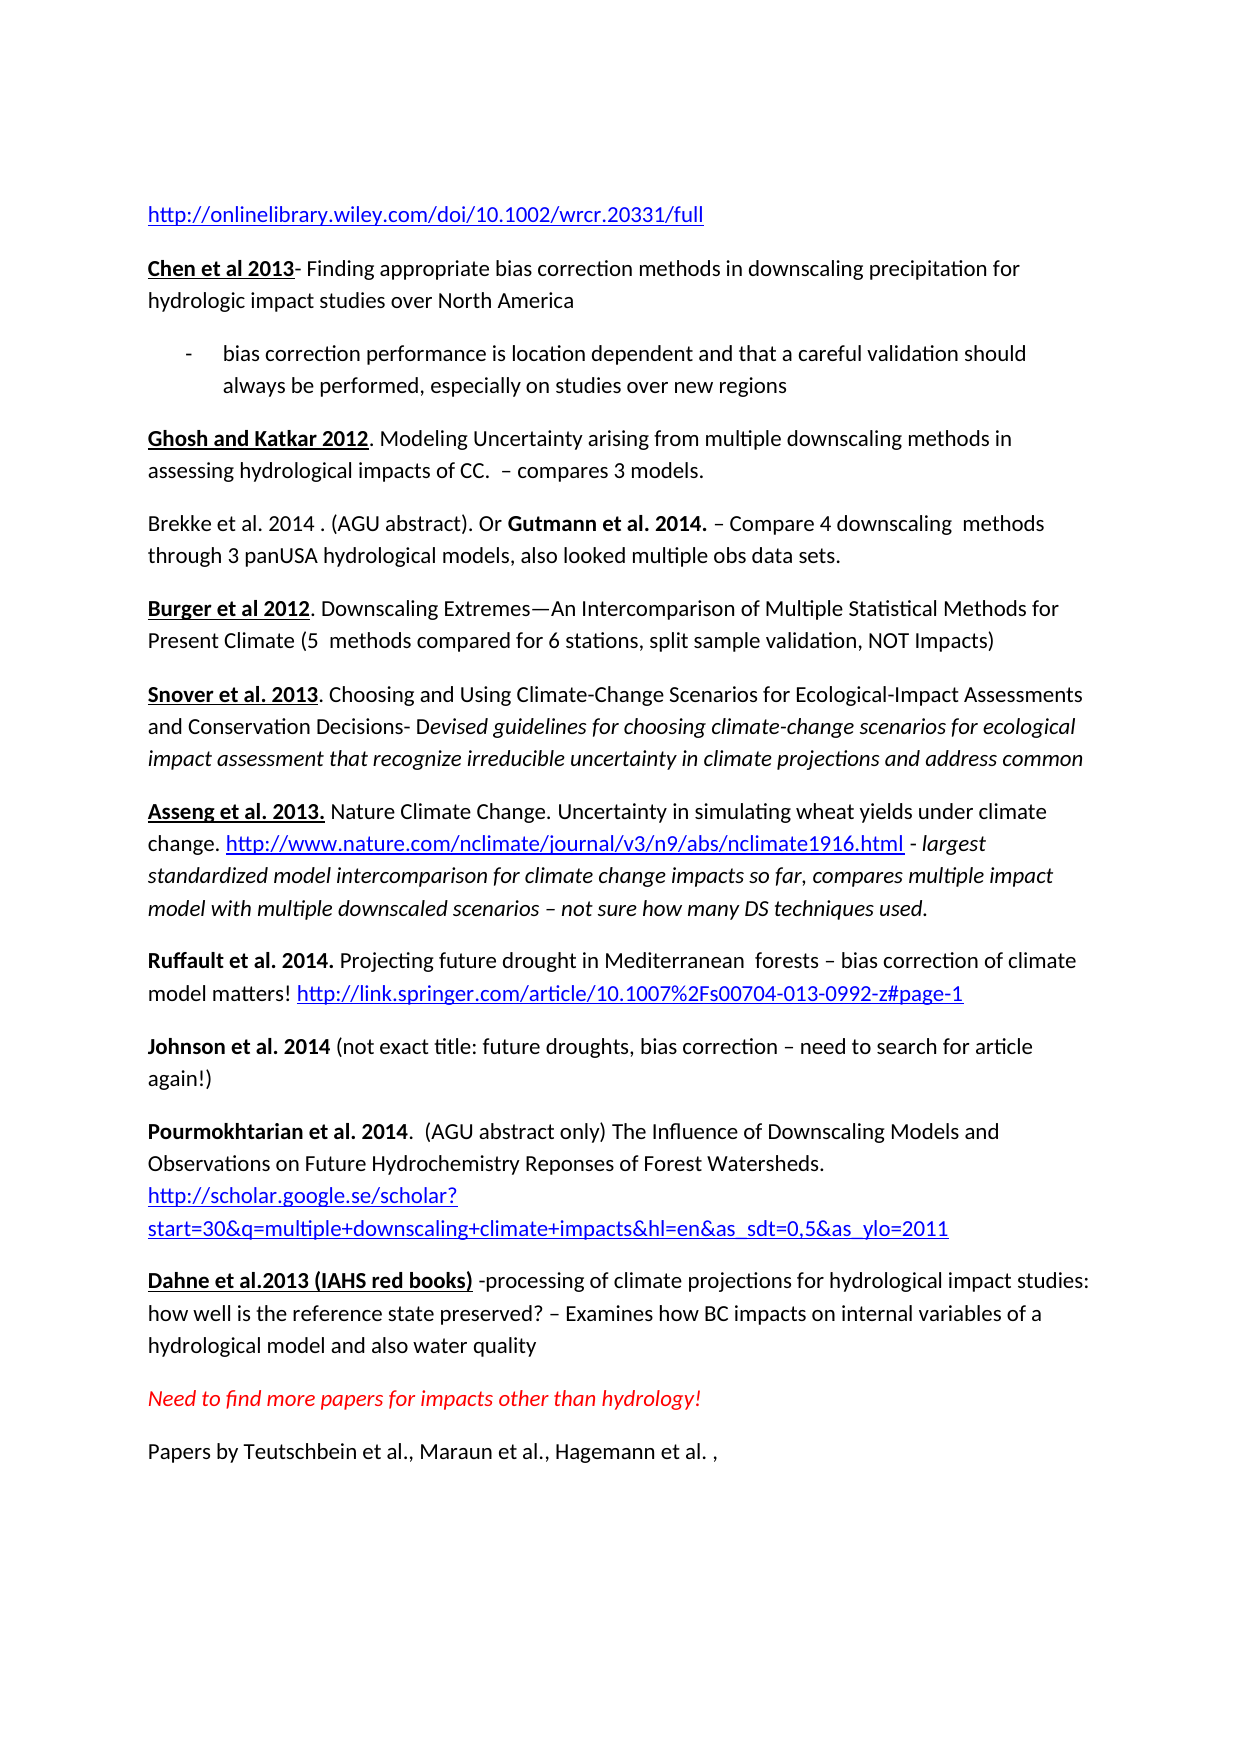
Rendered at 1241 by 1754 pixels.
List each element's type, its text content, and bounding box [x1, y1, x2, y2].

text Brekke et al. 2014 . (AGU abstract). Or Gutmann et al. 2014. – Compare 4 downscaling methods through 3 panUSA hydrological models, also looked multiple obs data sets. [148, 509, 1093, 569]
text Asseng et al. 2013. Nature Climate Change. Uncertainty in simulating wheat yields under climate change. http://www.nature.com/nclimate/journal/v3/n9/abs/nclimate1916.html - largest standardized model intercomparison for climate change impacts so far, compares multiple impact model with multiple downscaled scenarios – not sure how many DS techniques used. [148, 797, 1093, 922]
text Pourmokhtarian et al. 2014. (AGU abstract only) The Influence of Downscaling Models and Observations on Future Hydrochemistry Reponses of Forest Watersheds. http://scholar.google.se/scholar?start=30&q=multiple+downscaling+climate+impacts&hl=en&as_sdt=0,5&as_ylo=2011 [148, 1117, 1093, 1242]
text Papers by Teutschbein et al., Maraun et al., Hagemann et al. , [148, 1437, 1093, 1465]
text Need to find more papers for impacts other than hydrology! [148, 1384, 1093, 1412]
text Snover et al. 2013. Choosing and Using Climate-Change Scenarios for Ecological-Impact Assessments and Conservation Decisions- Devised guidelines for choosing climate-change scenarios for ecological impact assessment that recognize irreducible uncertainty in climate projections and address common [148, 680, 1093, 772]
list bias correction performance is location dependent and that a careful validation should always be performed, especially on studies over new regions [185, 339, 1093, 399]
text Burger et al 2012. Downscaling Extremes—An Intercomparison of Multiple Statistical Methods for Present Climate (5 methods compared for 6 stations, split sample validation, NOT Impacts) [148, 594, 1093, 655]
text Johnson et al. 2014 (not exact title: future droughts, bias correction – need to search for article again!) [148, 1032, 1093, 1092]
text Ghosh and Katkar 2012. Modeling Uncertainty arising from multiple downscaling methods in assessing hydrological impacts of CC. – compares 3 models. [148, 424, 1093, 484]
text Ruffault et al. 2014. Projecting future drought in Mediterranean forests – bias correction of climate model matters! http://link.springer.com/article/10.1007%2Fs00704-013-0992-z#page-1 [148, 947, 1093, 1007]
text Chen et al 2013- Finding appropriate bias correction methods in downscaling precipitation for hydrologic impact studies over North America [148, 254, 1093, 314]
text Dahne et al.2013 (IAHS red books) -processing of climate projections for hydrological impact studies: how well is the reference state preserved? – Examines how BC impacts on internal variables of a hydrological model and also water quality [148, 1267, 1093, 1359]
text http://onlinelibrary.wiley.com/doi/10.1002/wrcr.20331/full [148, 201, 1093, 229]
